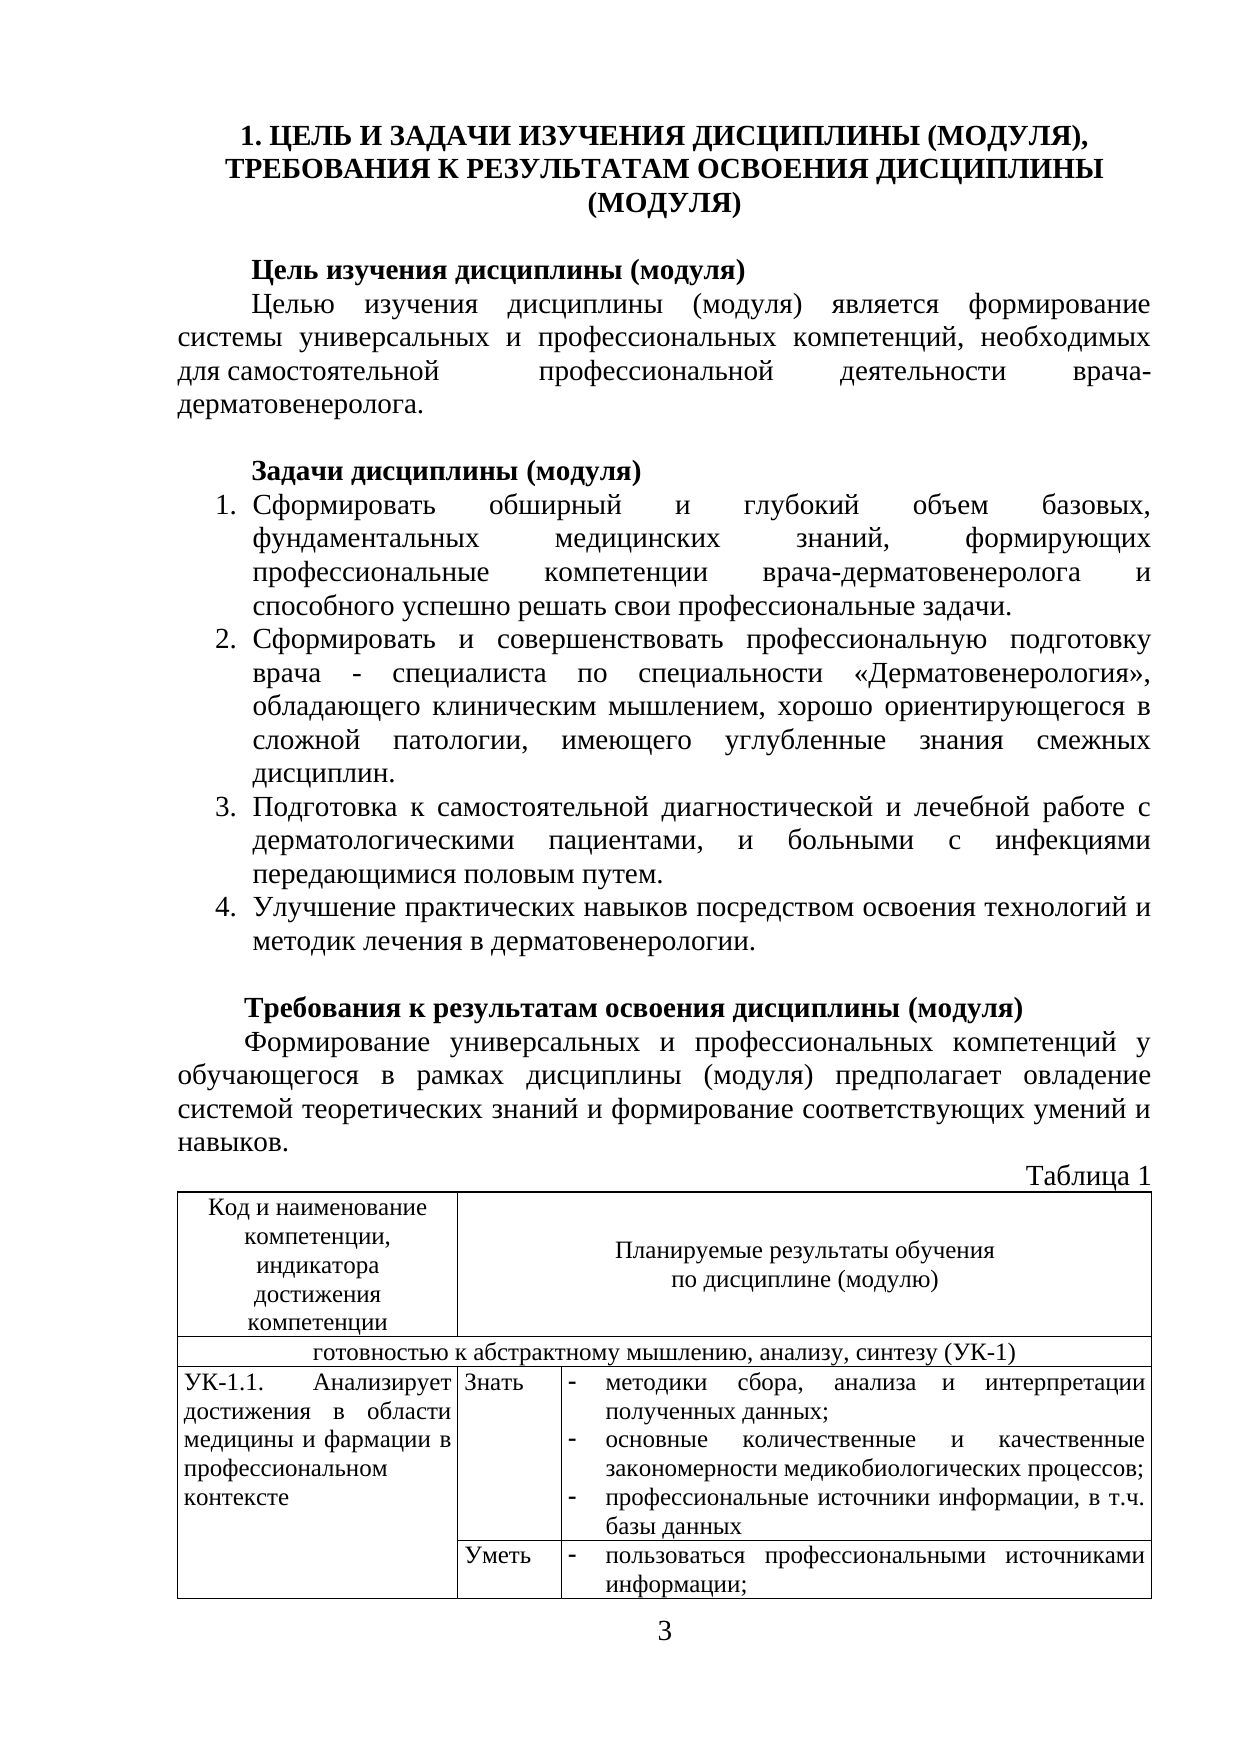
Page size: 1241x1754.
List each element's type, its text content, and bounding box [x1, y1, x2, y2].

table_cell УК-1.1. Анализирует достижения в области медицины и фармации в профессиональном контексте [178, 1367, 457, 1598]
table_header Планируемые результаты обучения по дисциплине (модулю) [458, 1193, 1151, 1336]
text Таблица 1 [177, 1158, 1152, 1191]
list Сформировать обширный и глубокий объем базовых, фундаментальных медицинских знаний, формирующих профессиональные компетенции врача-дерматовенеролога и способного успешно решать свои профессиональные задачи. [215, 487, 1152, 621]
text Задачи дисциплины (модуля) [177, 453, 1152, 487]
text Целью изучения дисциплины (модуля) является формирование системы универсальных и профессиональных компетенций, необходимых для самостоятельной профессиональной деятельности врача-дерматовенеролога. [177, 286, 1152, 420]
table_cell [562, 1367, 1151, 1539]
list Улучшение практических навыков посредством освоения технологий и методик лечения в дерматовенерологии. [215, 889, 1152, 957]
text Требования к результатам освоения дисциплины (модуля) [177, 990, 1152, 1024]
table_cell Знать [458, 1367, 561, 1539]
table_header Код и наименование компетенции, индикатора достижения компетенции [178, 1193, 457, 1336]
table_cell готовностью к абстрактному мышлению, анализу, синтезу (УК-1) [178, 1337, 1151, 1366]
table_cell пользоваться профессиональными источниками информации; [562, 1541, 1151, 1598]
list Подготовка к самостоятельной диагностической и лечебной работе с дерматологическими пациентами, и больными с инфекциями передающимися половым путем. [215, 789, 1152, 889]
list Сформировать и совершенствовать профессиональную подготовку врача - специалиста по специальности «Дерматовенерология», обладающего клиническим мышлением, хорошо ориентирующегося в сложной патологии, имеющего углубленные знания смежных дисциплин. [215, 621, 1152, 789]
text Цель изучения дисциплины (модуля) [177, 252, 1152, 286]
text Формирование универсальных и профессиональных компетенций у обучающегося в рамках дисциплины (модуля) предполагает овладение системой теоретических знаний и формирование соответствующих умений и навыков. [177, 1024, 1152, 1158]
table_cell Уметь [458, 1541, 561, 1598]
subtitle 1. ЦЕЛЬ И ЗАДАЧИ ИЗУЧЕНИЯ ДИСЦИПЛИНЫ (МОДУЛЯ), ТРЕБОВАНИЯ К РЕЗУЛЬТАТАМ ОСВОЕНИЯ ДИСЦИПЛИНЫ (МОДУЛЯ) [177, 118, 1152, 219]
